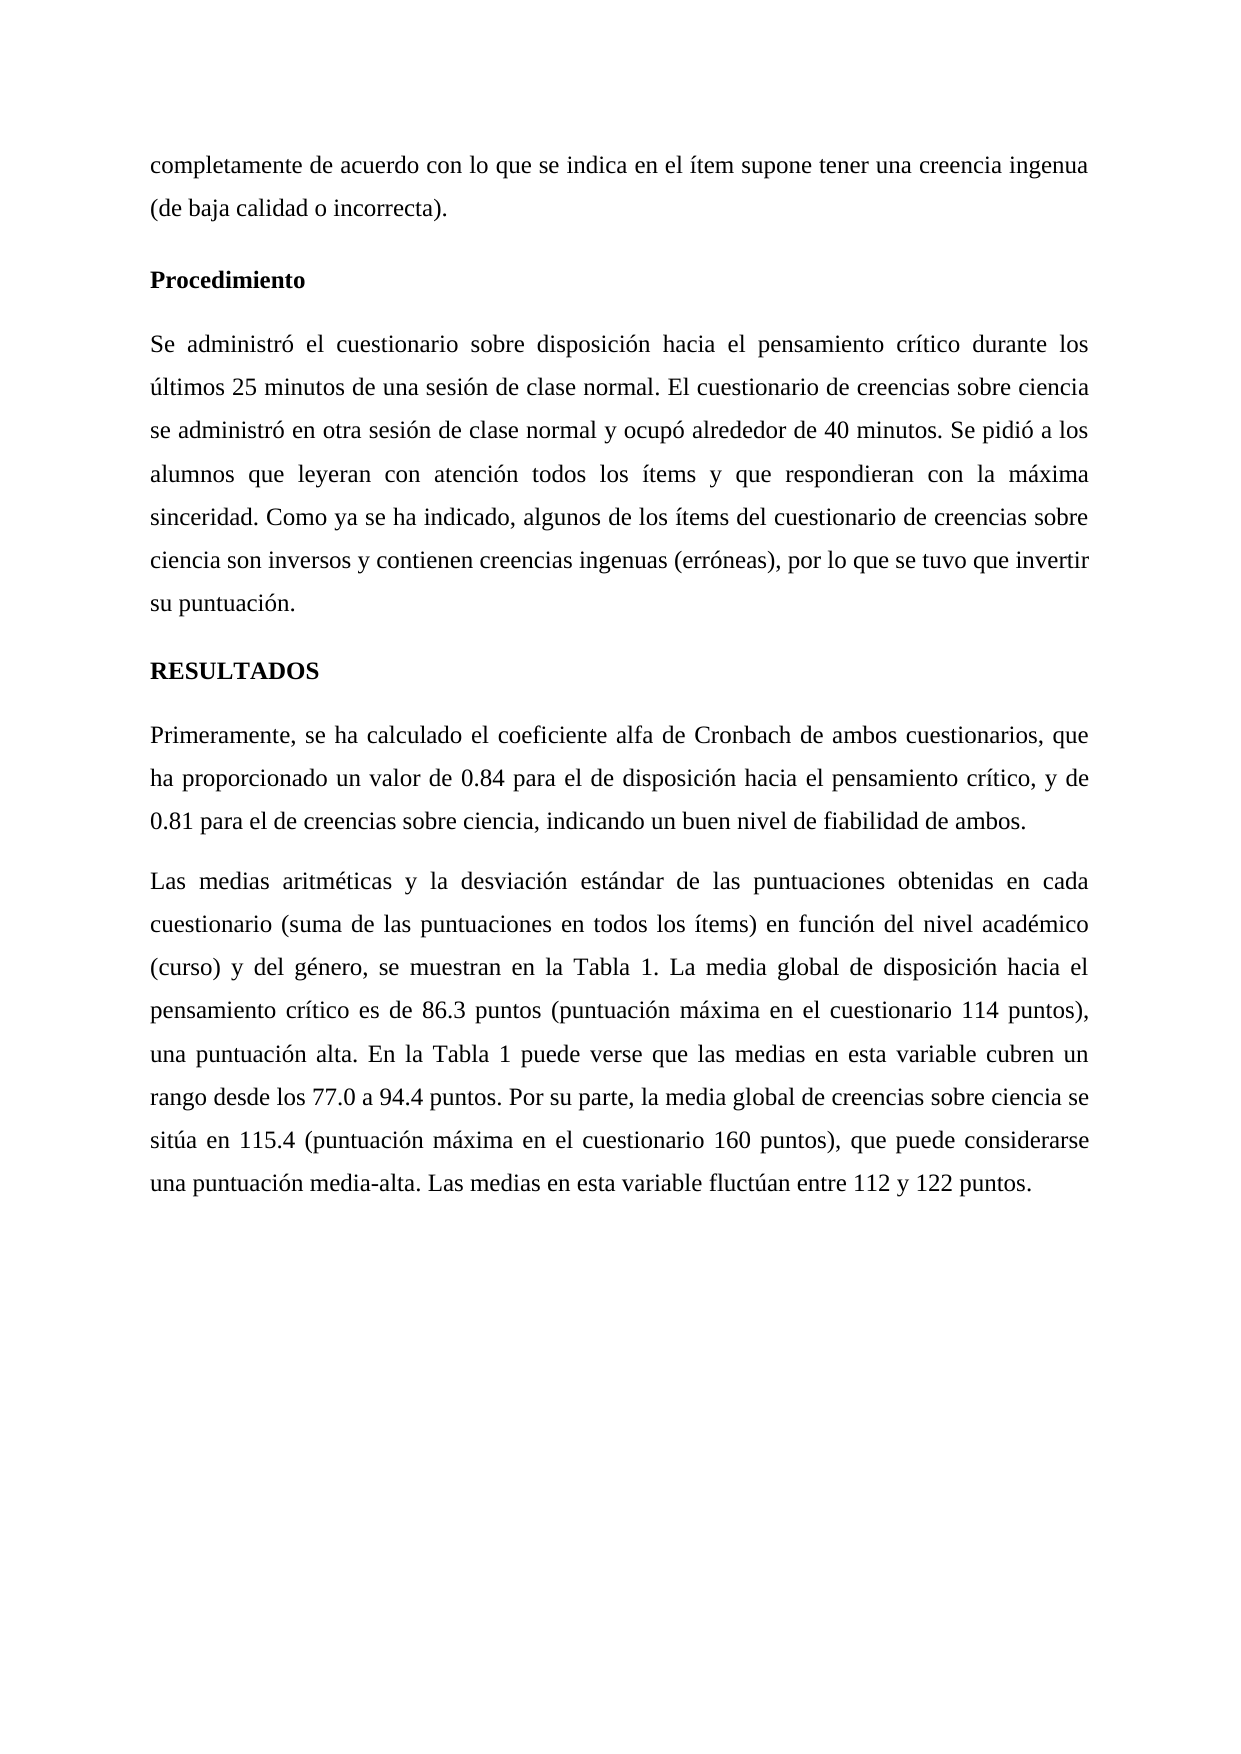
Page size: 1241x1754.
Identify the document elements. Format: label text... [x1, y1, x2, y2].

text Primeramente, se ha calculado el coeficiente alfa de Cronbach de ambos cuestionarios, que ha proporcionado un valor de 0.84 para el de disposición hacia el pensamiento crítico, y de 0.81 para el de creencias sobre ciencia, indicando un buen nivel de fiabilidad de ambos. [150, 720, 1090, 835]
text Se administró el cuestionario sobre disposición hacia el pensamiento crítico durante los últimos 25 minutos de una sesión de clase normal. El cuestionario de creencias sobre ciencia se administró en otra sesión de clase normal y ocupó alrededor de 40 minutos. Se pidió a los alumnos que leyeran con atención todos los ítems y que respondieran con la máxima sinceridad. Como ya se ha indicado, algunos de los ítems del cuestionario de creencias sobre ciencia son inversos y contienen creencias ingenuas (erróneas), por lo que se tuvo que invertir su puntuación. [150, 329, 1090, 617]
text Procedimiento [150, 265, 1090, 294]
text completamente de acuerdo con lo que se indica en el ítem supone tener una creencia ingenua (de baja calidad o incorrecta). [150, 150, 1090, 222]
subtitle RESULTADOS [150, 656, 1090, 685]
text Las medias aritméticas y la desviación estándar de las puntuaciones obtenidas en cada cuestionario (suma de las puntuaciones en todos los ítems) en función del nivel académico (curso) y del género, se muestran en la Tabla 1. La media global de disposición hacia el pensamiento crítico es de 86.3 puntos (puntuación máxima en el cuestionario 114 puntos), una puntuación alta. En la Tabla 1 puede verse que las medias en esta variable cubren un rango desde los 77.0 a 94.4 puntos. Por su parte, la media global de creencias sobre ciencia se sitúa en 115.4 (puntuación máxima en el cuestionario 160 puntos), que puede considerarse una puntuación media-alta. Las medias en esta variable fluctúan entre 112 y 122 puntos. [150, 866, 1090, 1197]
